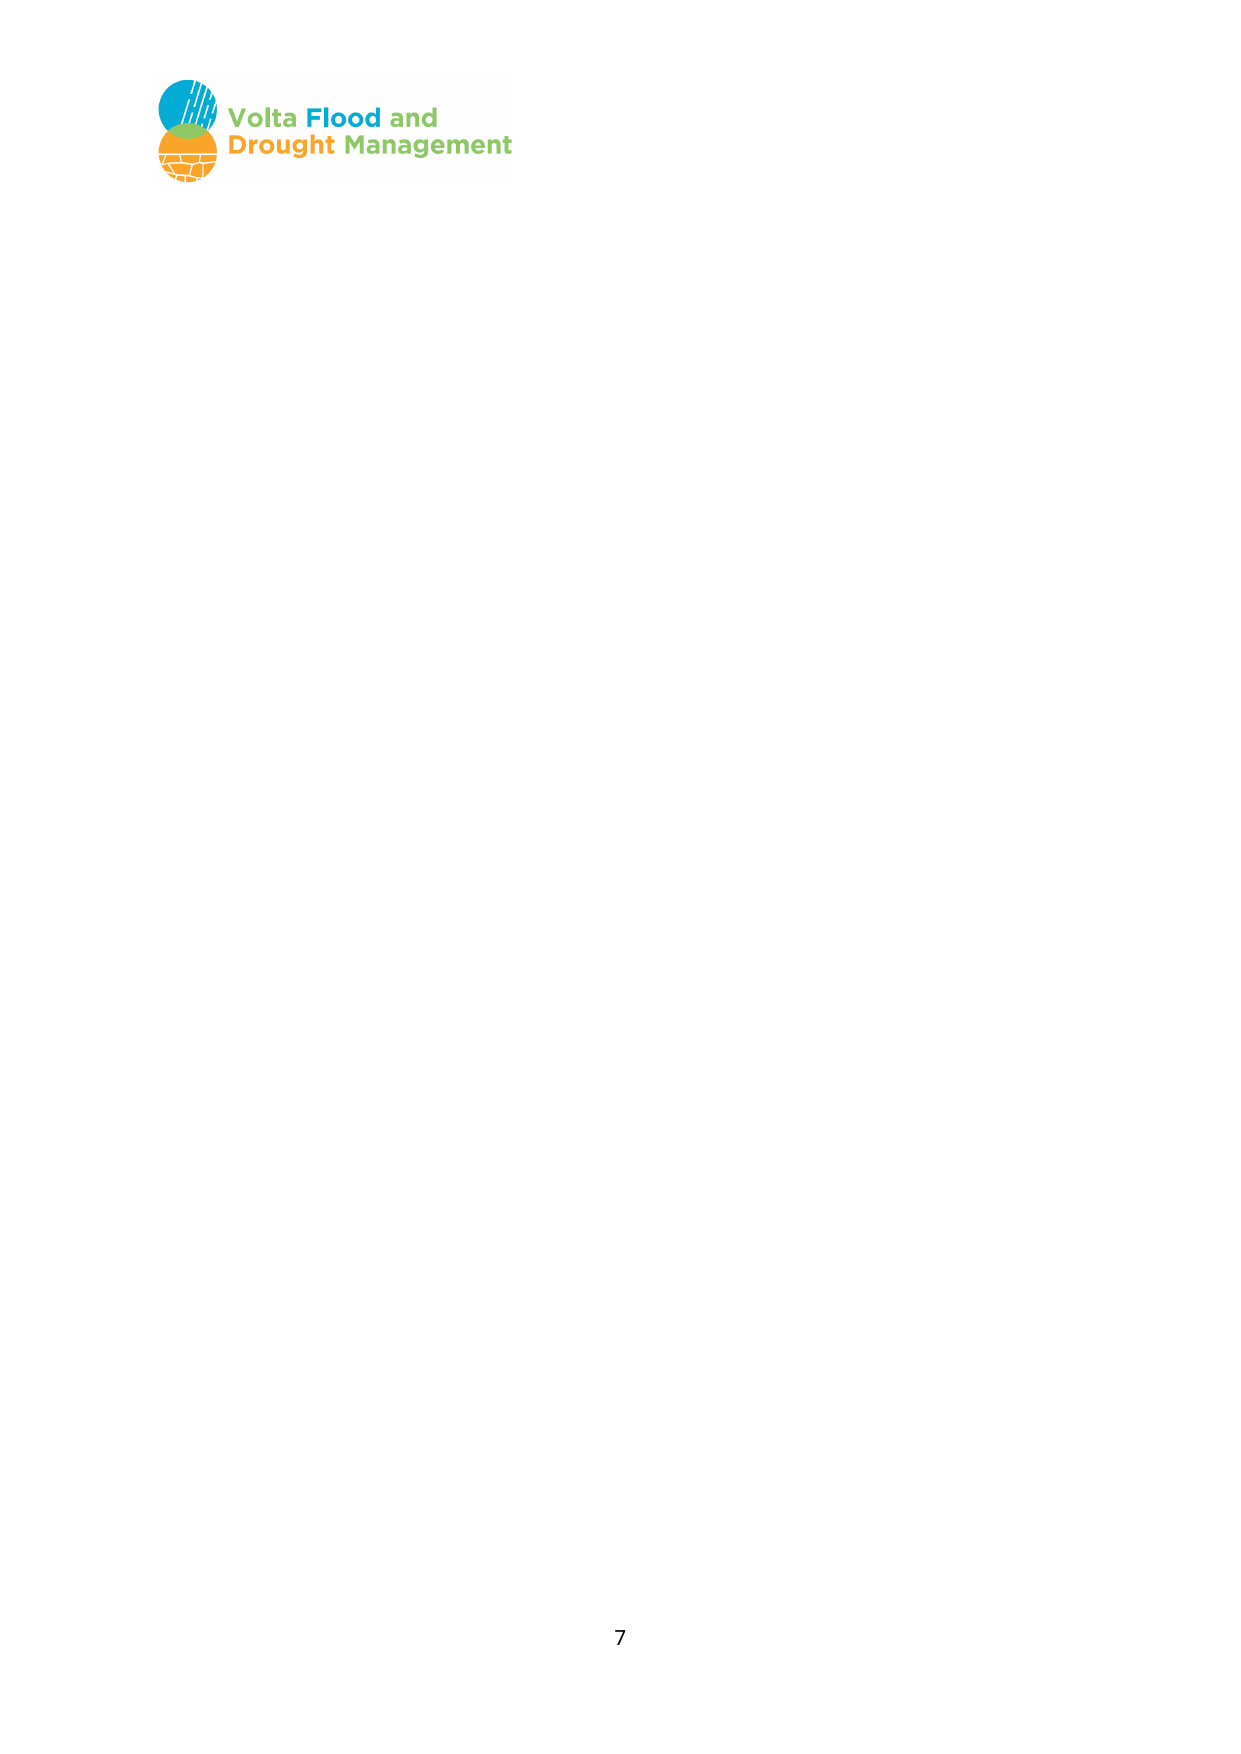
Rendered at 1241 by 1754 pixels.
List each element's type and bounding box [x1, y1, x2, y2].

picture [150, 73, 515, 184]
